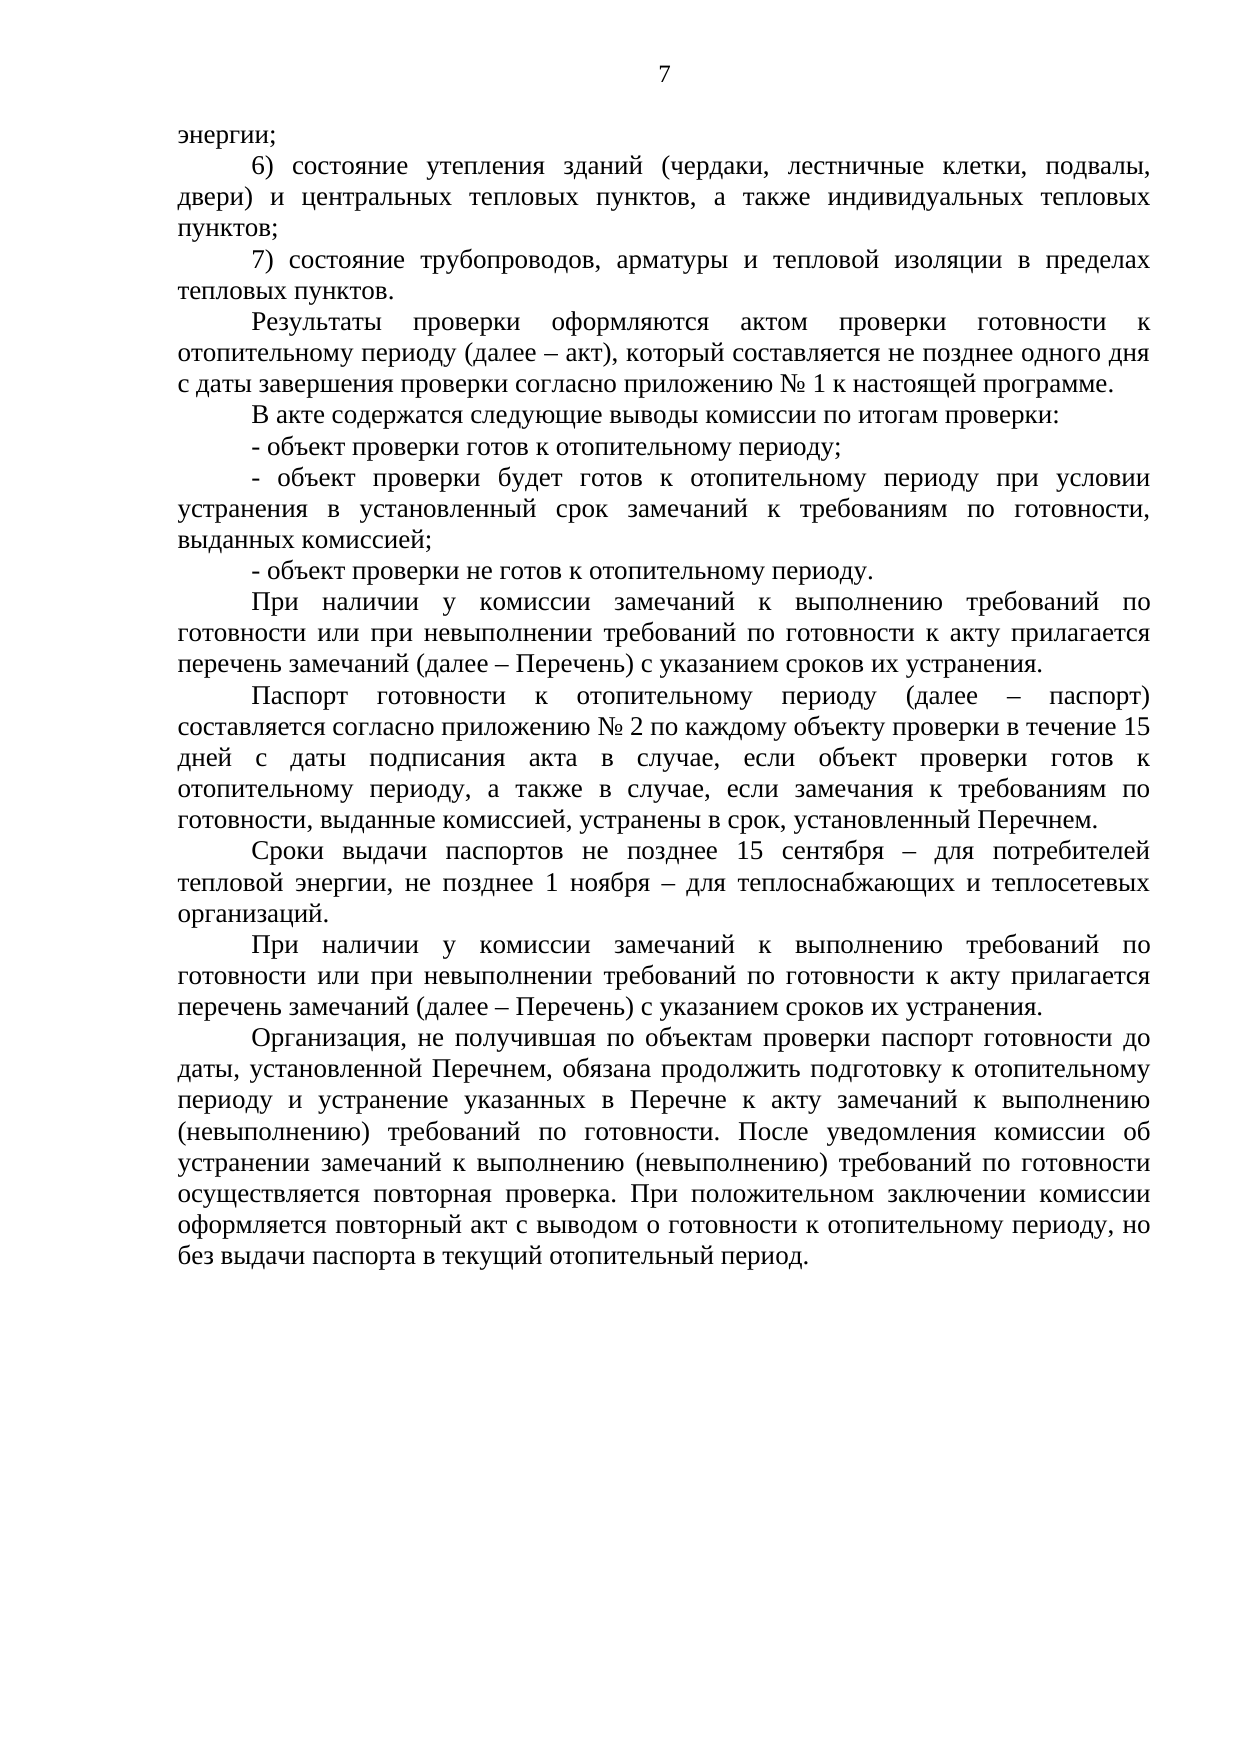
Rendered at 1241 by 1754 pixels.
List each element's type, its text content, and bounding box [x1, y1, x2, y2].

text Организация, не получившая по объектам проверки паспорт готовности до даты, установленной Перечнем, обязана продолжить подготовку к отопительному периоду и устранение указанных в Перечне к акту замечаний к выполнению (невыполнению) требований по готовности. После уведомления комиссии об устранении замечаний к выполнению (невыполнению) требований по готовности осуществляется повторная проверка. При положительном заключении комиссии оформляется повторный акт с выводом о готовности к отопительному периоду, но без выдачи паспорта в текущий отопительный период. [177, 1021, 1152, 1271]
text Паспорт готовности к отопительному периоду (далее – паспорт) составляется согласно приложению № 2 по каждому объекту проверки в течение 15 дней с даты подписания акта в случае, если объект проверки готов к отопительному периоду, а также в случае, если замечания к требованиям по готовности, выданные комиссией, устранены в срок, установленный Перечнем. [177, 679, 1152, 834]
text Сроки выдачи паспортов не позднее 15 сентября – для потребителей тепловой энергии, не позднее 1 ноября – для теплоснабжающих и теплосетевых организаций. [177, 834, 1152, 928]
text При наличии у комиссии замечаний к выполнению требований по готовности или при невыполнении требований по готовности к акту прилагается перечень замечаний (далее – Перечень) с указанием сроков их устранения. [177, 928, 1152, 1021]
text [177, 118, 1152, 149]
text - объект проверки будет готов к отопительному периоду при условии устранения в установленный срок замечаний к требованиям по готовности, выданных комиссией; [177, 461, 1152, 554]
text 6) состояние утепления зданий (чердаки, лестничные клетки, подвалы, двери) и центральных тепловых пунктов, а также индивидуальных тепловых пунктов; [177, 149, 1152, 243]
text Результаты проверки оформляются актом проверки готовности к отопительному периоду (далее – акт), который составляется не позднее одного дня с даты завершения проверки согласно приложению № 1 к настоящей программе. [177, 305, 1152, 398]
text 7) состояние трубопроводов, арматуры и тепловой изоляции в пределах тепловых пунктов. [177, 243, 1152, 305]
text - объект проверки не готов к отопительному периоду. [177, 554, 1152, 585]
text В акте содержатся следующие выводы комиссии по итогам проверки: [177, 398, 1152, 429]
text При наличии у комиссии замечаний к выполнению требований по готовности или при невыполнении требований по готовности к акту прилагается перечень замечаний (далее – Перечень) с указанием сроков их устранения. [177, 585, 1152, 679]
text - объект проверки готов к отопительному периоду; [177, 429, 1152, 461]
